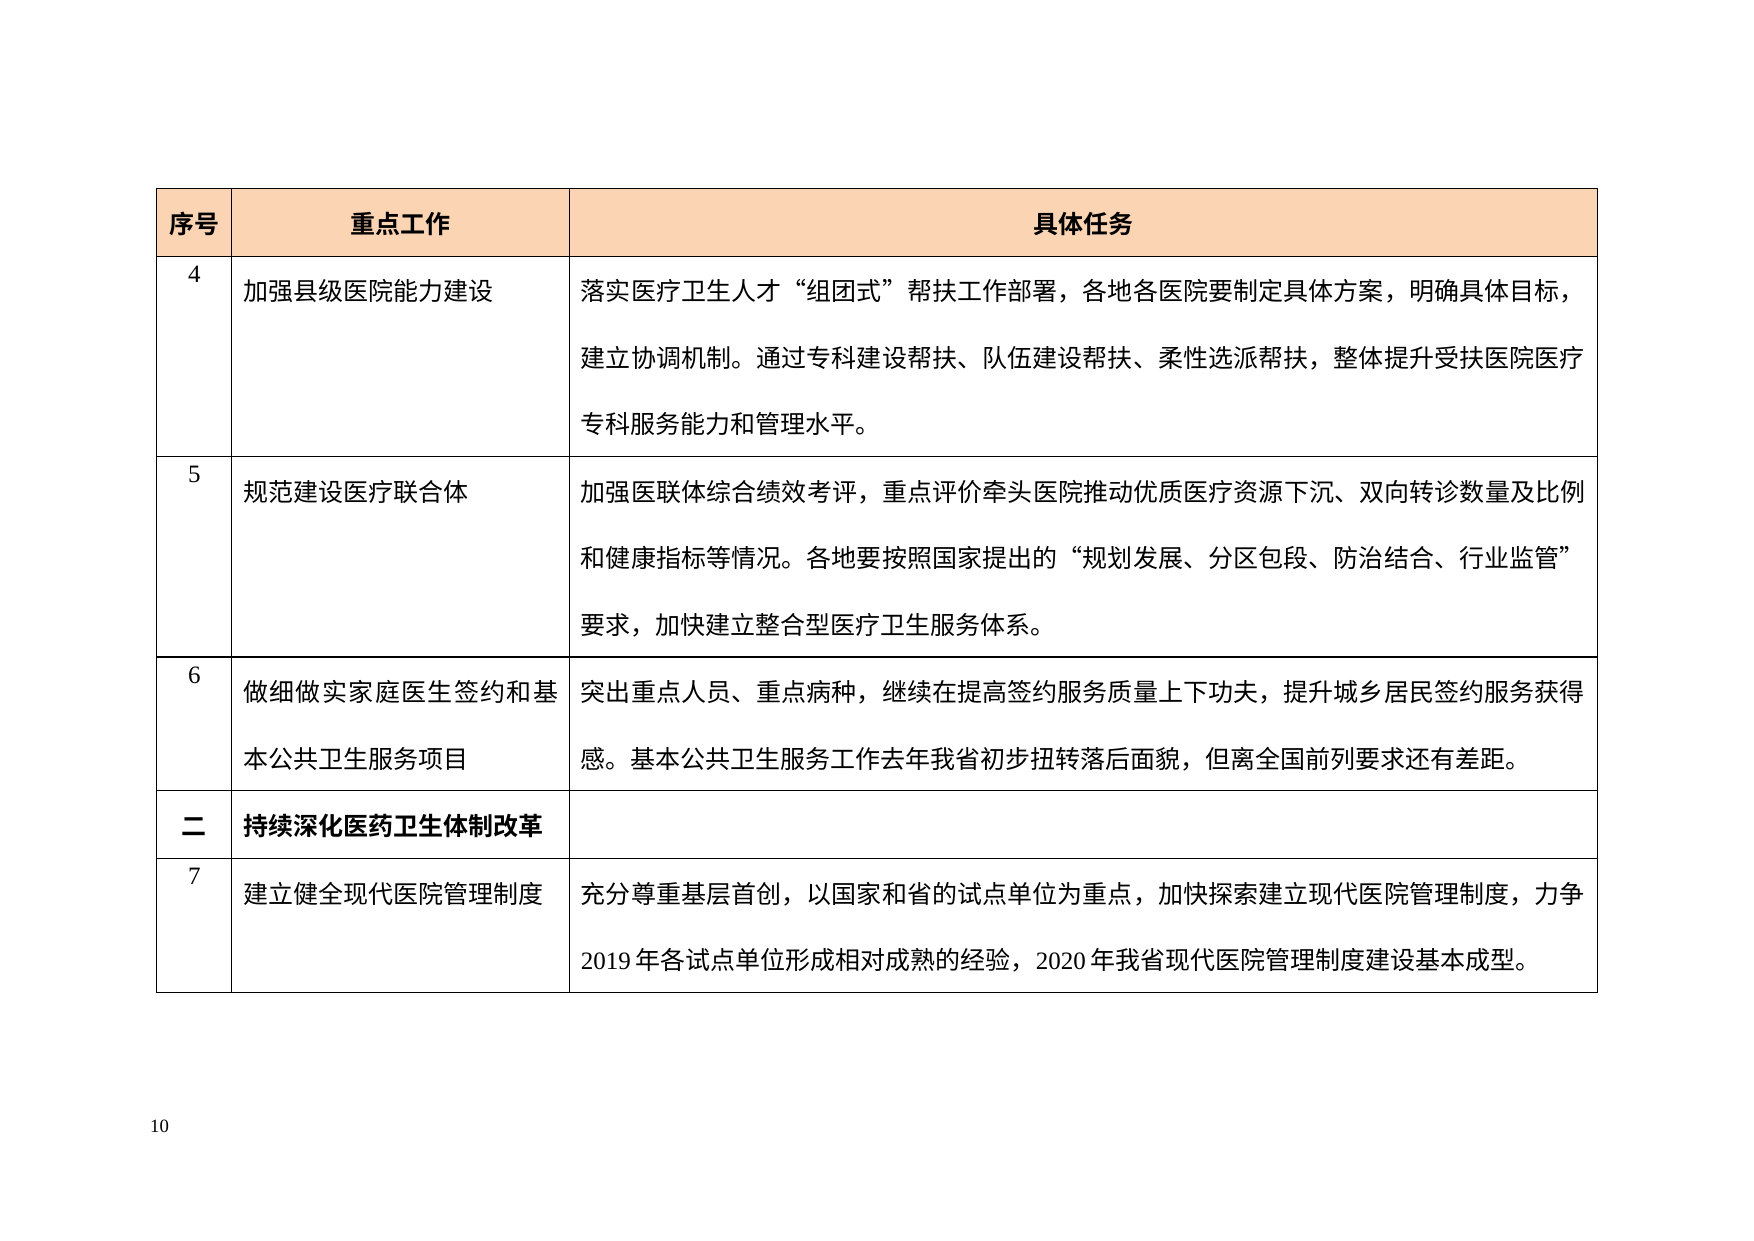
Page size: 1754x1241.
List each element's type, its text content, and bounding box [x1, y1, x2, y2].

table_cell 持续深化医药卫生体制改革 [232, 791, 569, 858]
table_cell 5 [157, 457, 231, 656]
table_cell 二 [157, 791, 231, 858]
table_header 具体任务 [570, 189, 1597, 256]
table_cell 充分尊重基层首创，以国家和省的试点单位为重点，加快探索建立现代医院管理制度，力争2019年各试点单位形成相对成熟的经验，2020年我省现代医院管理制度建设基本成型。 [570, 859, 1597, 992]
table_cell [570, 791, 1597, 858]
table_cell 7 [157, 859, 231, 992]
table_cell 落实医疗卫生人才“组团式”帮扶工作部署，各地各医院要制定具体方案，明确具体目标，建立协调机制。通过专科建设帮扶、队伍建设帮扶、柔性选派帮扶，整体提升受扶医院医疗专科服务能力和管理水平。 [570, 257, 1597, 456]
table_cell 加强医联体综合绩效考评，重点评价牵头医院推动优质医疗资源下沉、双向转诊数量及比例和健康指标等情况。各地要按照国家提出的“规划发展、分区包段、防治结合、行业监管”要求，加快建立整合型医疗卫生服务体系。 [570, 457, 1597, 656]
table_cell 加强县级医院能力建设 [232, 257, 569, 456]
table_header 序号 [157, 189, 231, 256]
table_cell 4 [157, 257, 231, 456]
table_header 重点工作 [232, 189, 569, 256]
table_cell 做细做实家庭医生签约和基本公共卫生服务项目 [232, 658, 569, 790]
table_cell 突出重点人员、重点病种，继续在提高签约服务质量上下功夫，提升城乡居民签约服务获得感。基本公共卫生服务工作去年我省初步扭转落后面貌，但离全国前列要求还有差距。 [570, 658, 1597, 790]
table_cell 6 [157, 658, 231, 790]
table_cell 建立健全现代医院管理制度 [232, 859, 569, 992]
table_cell 规范建设医疗联合体 [232, 457, 569, 656]
